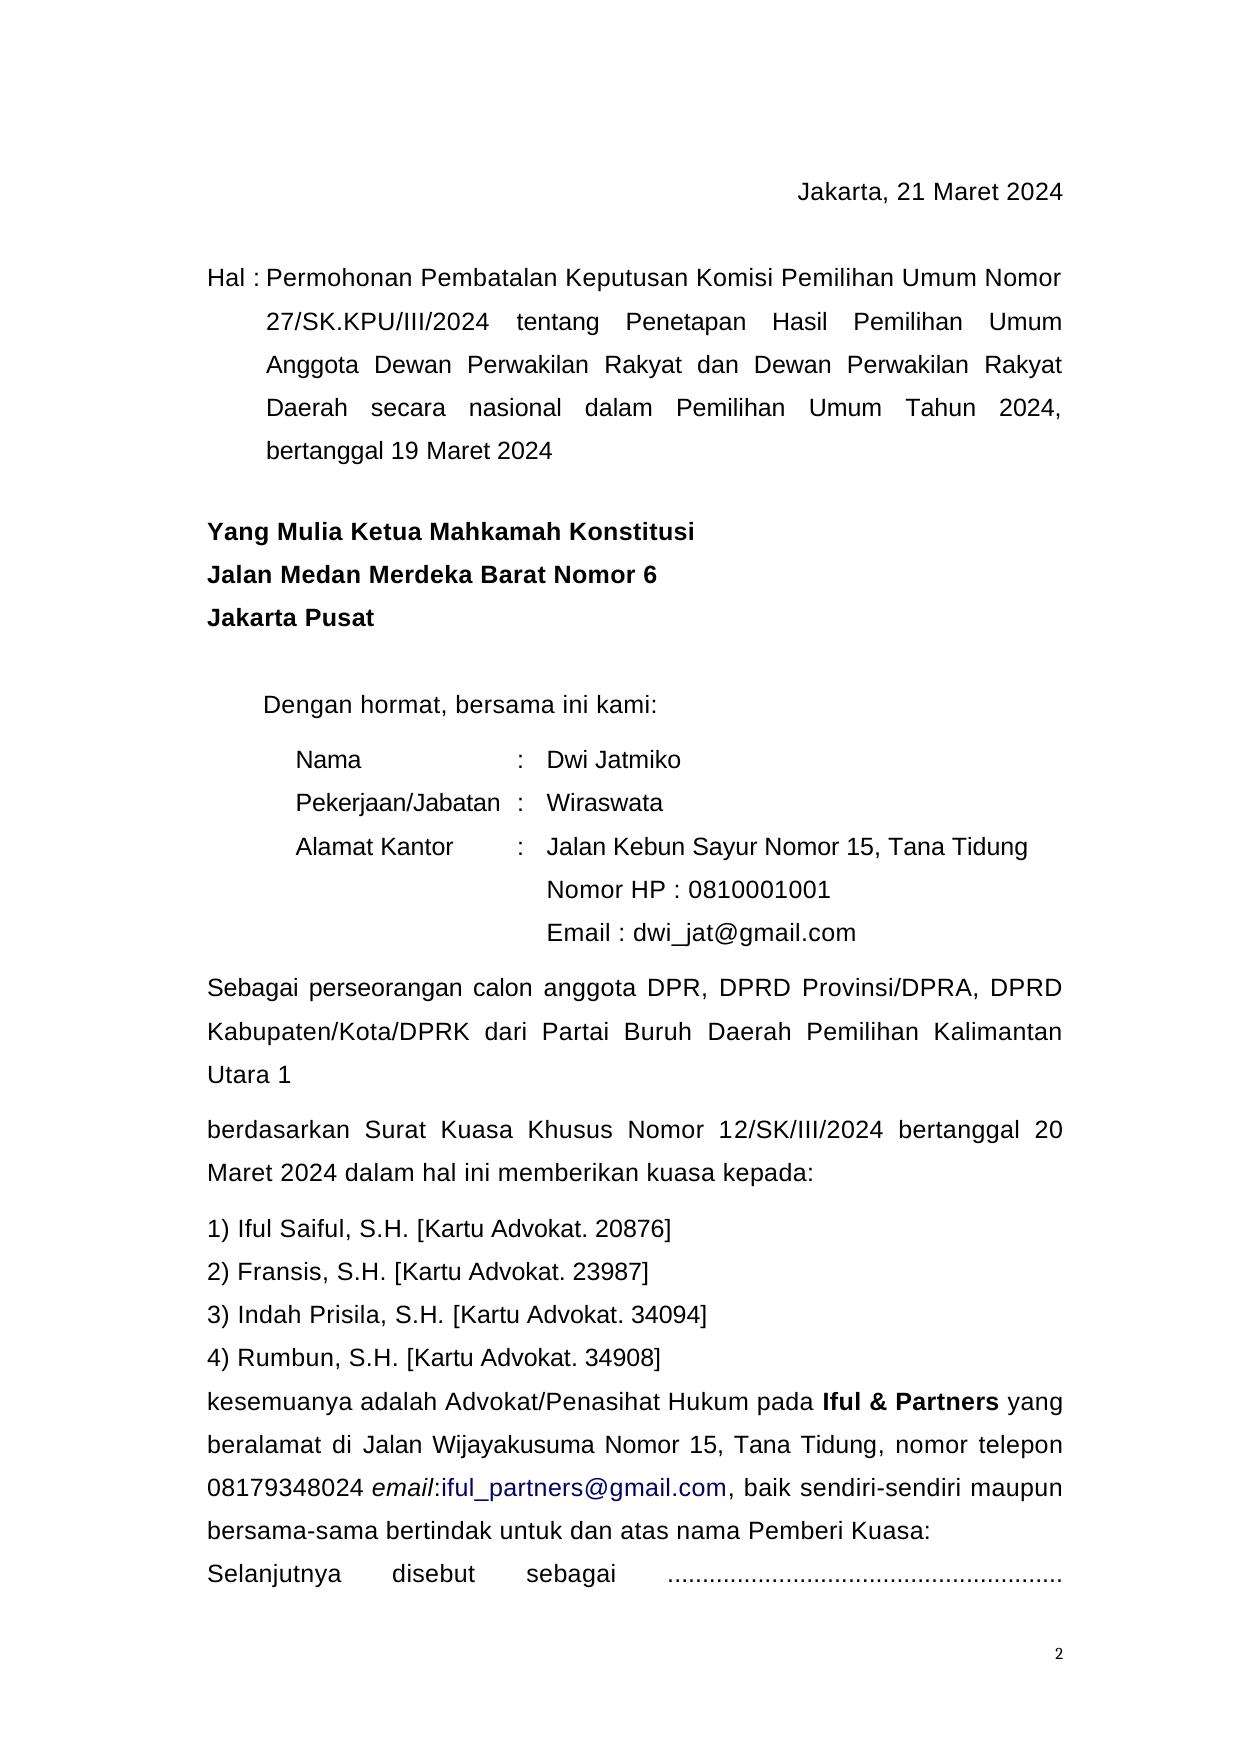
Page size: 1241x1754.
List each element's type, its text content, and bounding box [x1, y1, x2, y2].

text 2) Fransis, S.H. [Kartu Advokat. 23987] [207, 1257, 1063, 1286]
text Sebagai perseorangan calon anggota DPR, DPRD Provinsi/DPRA, DPRD Kabupaten/Kota/DPRK dari Partai Buruh Daerah Pemilihan Kalimantan Utara 1 [207, 973, 1063, 1088]
text Jakarta, 21 Maret 2024 [207, 177, 1063, 206]
text 1) Iful Saiful, S.H. [Kartu Advokat. 20876] [207, 1214, 1063, 1243]
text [207, 1559, 1063, 1588]
text Nama : Dwi Jatmiko [263, 745, 1063, 774]
text Email : dwi_jat@gmail.com [263, 918, 1063, 946]
text kesemuanya adalah Advokat/Penasihat Hukum pada Iful & Partners yang beralamat di Jalan Wijayakusuma Nomor 15, Tana Tidung, nomor telepon 08179348024 email: iful_partners@gmail.com, baik sendiri-sendiri maupun bersama-sama bertindak untuk dan atas nama Pemberi Kuasa: [207, 1386, 1063, 1544]
text Jalan Medan Merdeka Barat Nomor 6 [207, 560, 1063, 589]
text Alamat Kantor : Jalan Kebun Sayur Nomor 15, Tana Tidung [248, 831, 1063, 860]
text Pekerjaan/Jabatan : Wiraswata [263, 788, 1063, 817]
text 4) Rumbun, S.H. [Kartu Advokat. 34908] [207, 1343, 1063, 1372]
text Hal : Permohonan Pembatalan Keputusan Komisi Pemilihan Umum Nomor 27/SK.KPU/III/2024 tentang Penetapan Hasil Pemilihan Umum Anggota Dewan Perwakilan Rakyat dan Dewan Perwakilan Rakyat Daerah secara nasional dalam Pemilihan Umum Tahun 2024, bertanggal 19 Maret 2024 [207, 263, 1063, 465]
text Nomor HP : 0810001001 [263, 874, 1063, 903]
text 3) Indah Prisila, S.H. [Kartu Advokat. 34094] [207, 1300, 1063, 1329]
text berdasarkan Surat Kuasa Khusus Nomor 12/SK/III/2024 bertanggal 20 Maret 2024 dalam hal ini memberikan kuasa kepada: [207, 1115, 1063, 1187]
text Dengan hormat, bersama ini kami: [207, 689, 1063, 718]
text Jakarta Pusat [207, 603, 1063, 632]
text Yang Mulia Ketua Mahkamah Konstitusi [207, 517, 1063, 546]
